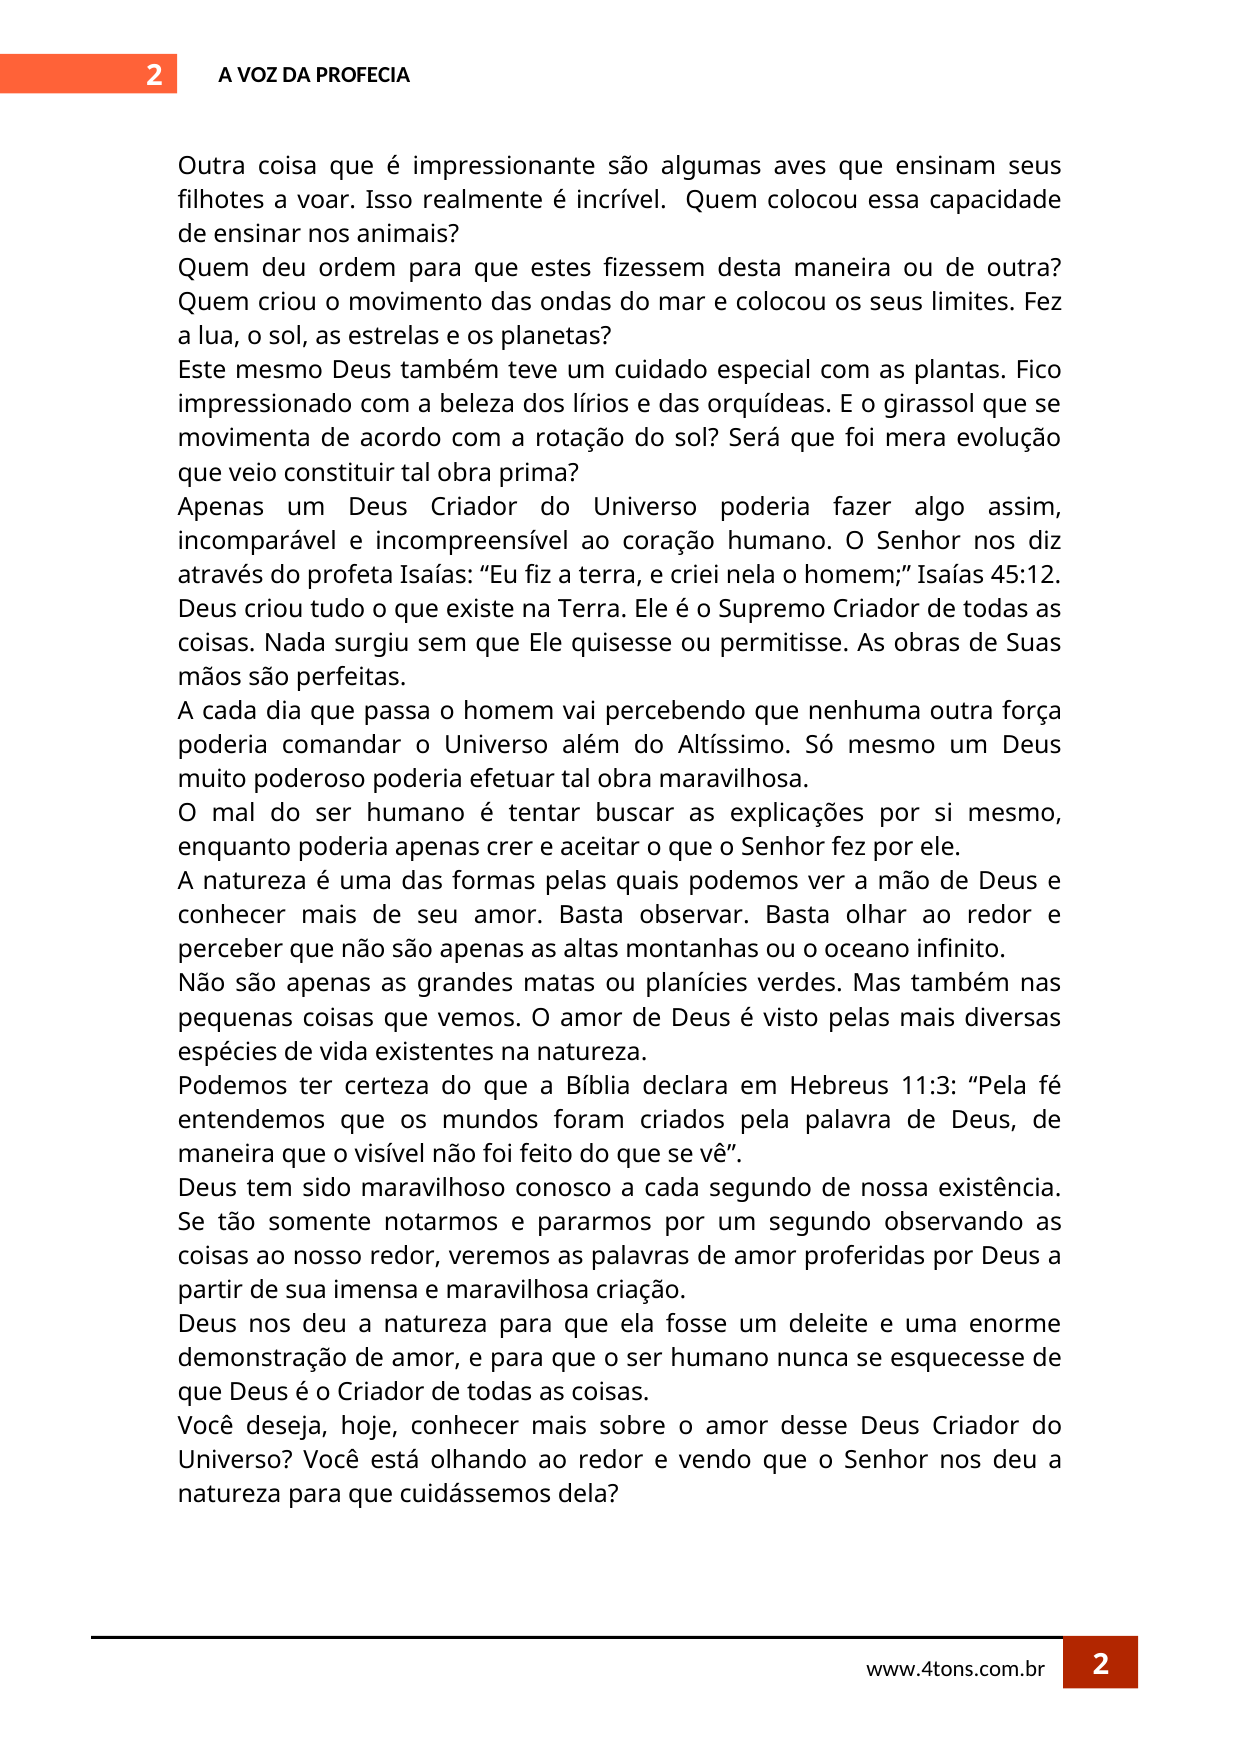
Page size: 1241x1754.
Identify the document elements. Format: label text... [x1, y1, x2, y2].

text O mal do ser humano é tentar buscar as explicações por si mesmo, enquanto poderia apenas crer e aceitar o que o Senhor fez por ele. [177, 795, 1063, 863]
text Este mesmo Deus também teve um cuidado especial com as plantas. Fico impressionado com a beleza dos lírios e das orquídeas. E o girassol que se movimenta de acordo com a rotação do sol? Será que foi mera evolução que veio constituir tal obra prima? [177, 352, 1063, 488]
text A cada dia que passa o homem vai percebendo que nenhuma outra força poderia comandar o Universo além do Altíssimo. Só mesmo um Deus muito poderoso poderia efetuar tal obra maravilhosa. [177, 693, 1063, 795]
text Você deseja, hoje, conhecer mais sobre o amor desse Deus Criador do Universo? Você está olhando ao redor e vendo que o Senhor nos deu a natureza para que cuidássemos dela? [177, 1408, 1063, 1510]
text Deus criou tudo o que existe na Terra. Ele é o Supremo Criador de todas as coisas. Nada surgiu sem que Ele quisesse ou permitisse. As obras de Suas mãos são perfeitas. [177, 590, 1063, 693]
text Podemos ter certeza do que a Bíblia declara em Hebreus 11:3: “Pela fé entendemos que os mundos foram criados pela palavra de Deus, de maneira que o visível não foi feito do que se vê”. [177, 1067, 1063, 1169]
text Outra coisa que é impressionante são algumas aves que ensinam seus filhotes a voar. Isso realmente é incrível. Quem colocou essa capacidade de ensinar nos animais? [177, 148, 1063, 250]
text Apenas um Deus Criador do Universo poderia fazer algo assim, incomparável e incompreensível ao coração humano. O Senhor nos diz através do profeta Isaías: “Eu fiz a terra, e criei nela o homem;” Isaías 45:12. [177, 488, 1063, 590]
text A natureza é uma das formas pelas quais podemos ver a mão de Deus e conhecer mais de seu amor. Basta observar. Basta olhar ao redor e perceber que não são apenas as altas montanhas ou o oceano infinito. [177, 863, 1063, 965]
text Deus nos deu a natureza para que ela fosse um deleite e uma enorme demonstração de amor, e para que o ser humano nunca se esquecesse de que Deus é o Criador de todas as coisas. [177, 1306, 1063, 1408]
text Quem deu ordem para que estes fizessem desta maneira ou de outra? Quem criou o movimento das ondas do mar e colocou os seus limites. Fez a lua, o sol, as estrelas e os planetas? [177, 250, 1063, 352]
text Deus tem sido maravilhoso conosco a cada segundo de nossa existência. Se tão somente notarmos e pararmos por um segundo observando as coisas ao nosso redor, veremos as palavras de amor proferidas por Deus a partir de sua imensa e maravilhosa criação. [177, 1169, 1063, 1306]
text Não são apenas as grandes matas ou planícies verdes. Mas também nas pequenas coisas que vemos. O amor de Deus é visto pelas mais diversas espécies de vida existentes na natureza. [177, 965, 1063, 1067]
